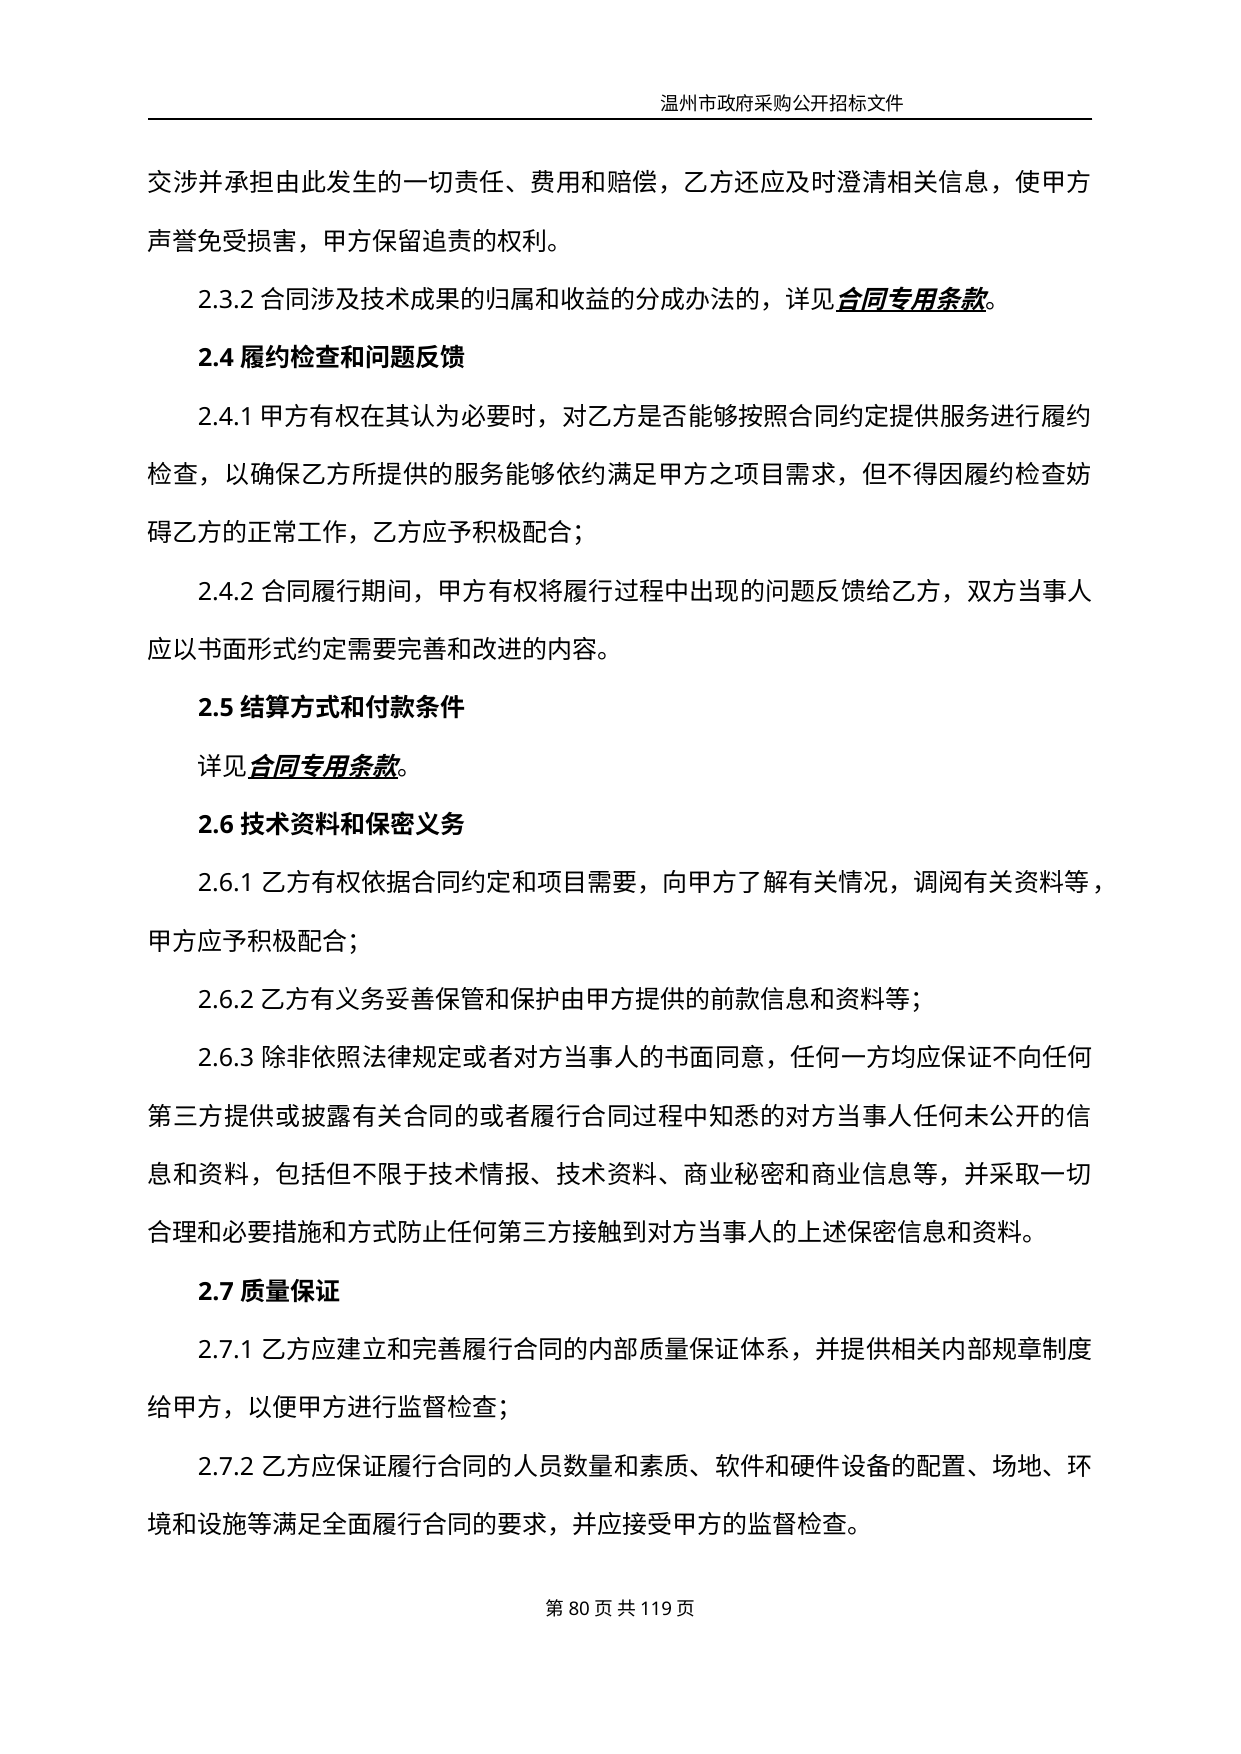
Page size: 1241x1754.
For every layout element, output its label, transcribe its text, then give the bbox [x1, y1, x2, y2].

text 2.7 质量保证 [148, 1253, 1092, 1312]
text 2.6.3 除非依照法律规定或者对方当事人的书面同意，任何一方均应保证不向任何第三方提供或披露有关合同的或者履行合同过程中知悉的对方当事人任何未公开的信息和资料，包括但不限于技术情报、技术资料、商业秘密和商业信息等，并采取一切合理和必要措施和方式防止任何第三方接触到对方当事人的上述保密信息和资料。 [148, 1020, 1092, 1253]
text 2.6.2 乙方有义务妥善保管和保护由甲方提供的前款信息和资料等； [148, 962, 1092, 1020]
text 详见合同专用条款。 [148, 728, 1092, 787]
text 2.5 结算方式和付款条件 [148, 670, 1092, 728]
text 2.7.2 乙方应保证履行合同的人员数量和素质、软件和硬件设备的配置、场地、环境和设施等满足全面履行合同的要求，并应接受甲方的监督检查。 [148, 1428, 1092, 1545]
text 2.7.1 乙方应建立和完善履行合同的内部质量保证体系，并提供相关内部规章制度给甲方，以便甲方进行监督检查； [148, 1312, 1092, 1428]
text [148, 145, 1092, 262]
text 2.4.2 合同履行期间，甲方有权将履行过程中出现的问题反馈给乙方，双方当事人应以书面形式约定需要完善和改进的内容。 [148, 553, 1092, 670]
text 2.6 技术资料和保密义务 [148, 787, 1092, 845]
text 2.4 履约检查和问题反馈 [148, 320, 1092, 378]
text 2.4.1甲方有权在其认为必要时，对乙方是否能够按照合同约定提供服务进行履约检查，以确保乙方所提供的服务能够依约满足甲方之项目需求，但不得因履约检查妨碍乙方的正常工作，乙方应予积极配合； [148, 378, 1092, 553]
text 2.6.1 乙方有权依据合同约定和项目需要，向甲方了解有关情况，调阅有关资料等，甲方应予积极配合； [148, 845, 1092, 962]
text 2.3.2 合同涉及技术成果的归属和收益的分成办法的，详见合同专用条款。 [148, 262, 1092, 320]
